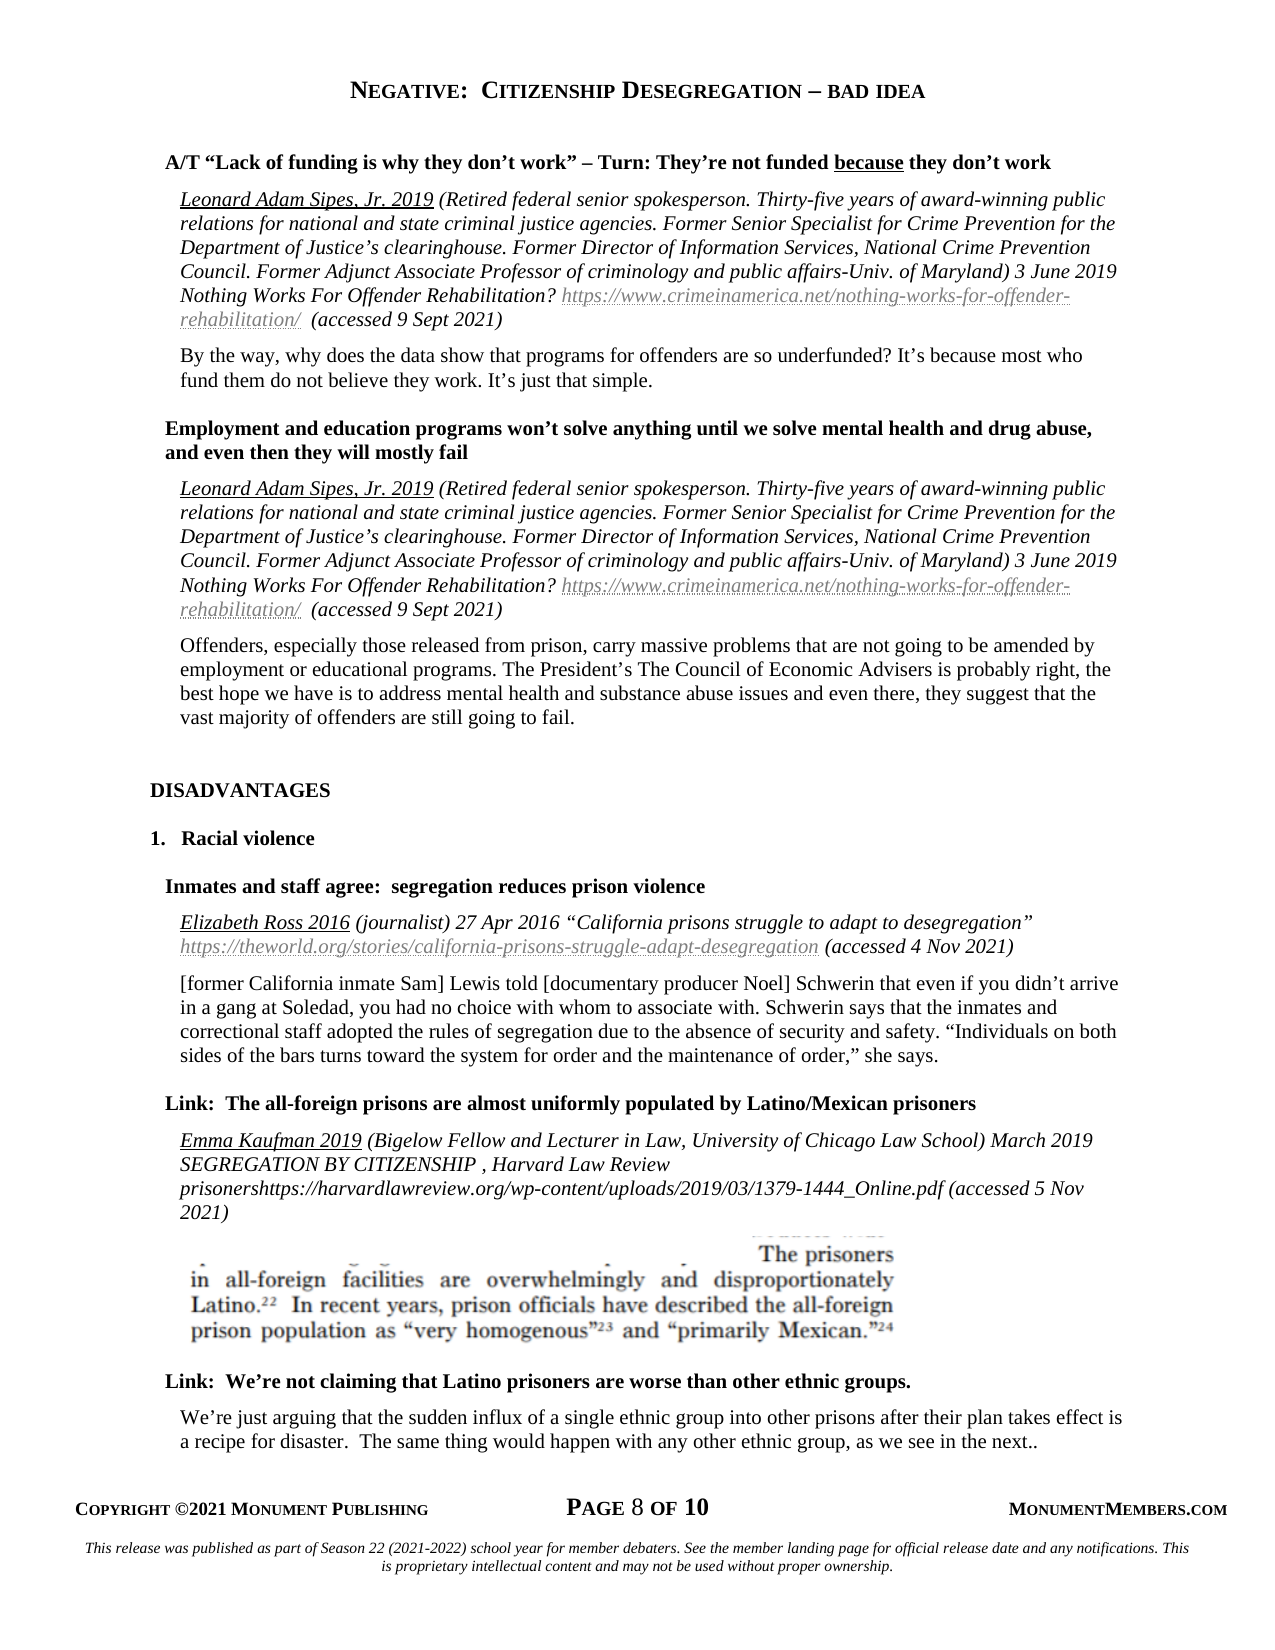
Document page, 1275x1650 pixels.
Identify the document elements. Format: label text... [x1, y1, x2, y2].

text DISADVANTAGES [150, 777, 1125, 802]
text [former California inmate Sam] Lewis told [documentary producer Noel] Schwerin that even if you didn’t arrive in a gang at Soledad, you had no choice with whom to associate with. Schwerin says that the inmates and correctional staff adopted the rules of segregation due to the absence of security and safety. “Individuals on both sides of the bars turns toward the system for order and the maintenance of order,” she says. [180, 971, 1125, 1067]
picture [180, 1236, 904, 1345]
text Employment and education programs won’t solve anything until we solve mental health and drug abuse, and even then they will mostly fail [468, 416, 1125, 464]
text Elizabeth Ross 2016 (journalist) 27 Apr 2016 “California prisons struggle to adapt to desegregation” https://theworld.org/stories/california-prisons-struggle-adapt-desegregation (accessed 4 Nov 2021) [180, 910, 1125, 958]
text We’re just arguing that the sudden influx of a single ethnic group into other prisons after their plan takes effect is a recipe for disaster. The same thing would happen with any other ethnic group, as we see in the next.. [180, 1405, 1125, 1453]
text Link: The all-foreign prisons are almost uniformly populated by Latino/Mexican prisoners [165, 1091, 1125, 1115]
text Emma Kaufman 2019 (Bigelow Fellow and Lecturer in Law, University of Chicago Law School) March 2019 SEGREGATION BY CITIZENSHIP , Harvard Law Review prisonershttps://harvardlawreview.org/wp-content/uploads/2019/03/1379-1444_Online.pdf (accessed 5 Nov 2021) [180, 1128, 1125, 1224]
text Inmates and staff agree: segregation reduces prison violence [165, 874, 1125, 898]
text Offenders, especially those released from prison, carry massive problems that are not going to be amended by employment or educational programs. The President’s The Council of Economic Advisers is probably right, the best hope we have is to address mental health and substance abuse issues and even there, they suggest that the vast majority of offenders are still going to fail. [180, 633, 1125, 729]
text A/T “Lack of funding is why they don’t work” – Turn: They’re not funded because they don’t work [165, 150, 1125, 174]
text 1. Racial violence [150, 826, 1125, 850]
text Link: We’re not claiming that Latino prisoners are worse than other ethnic groups. [165, 1368, 1125, 1393]
text By the way, why does the data show that programs for offenders are so underfunded? It’s because most who fund them do not believe they work. It’s just that simple. [180, 343, 1125, 392]
